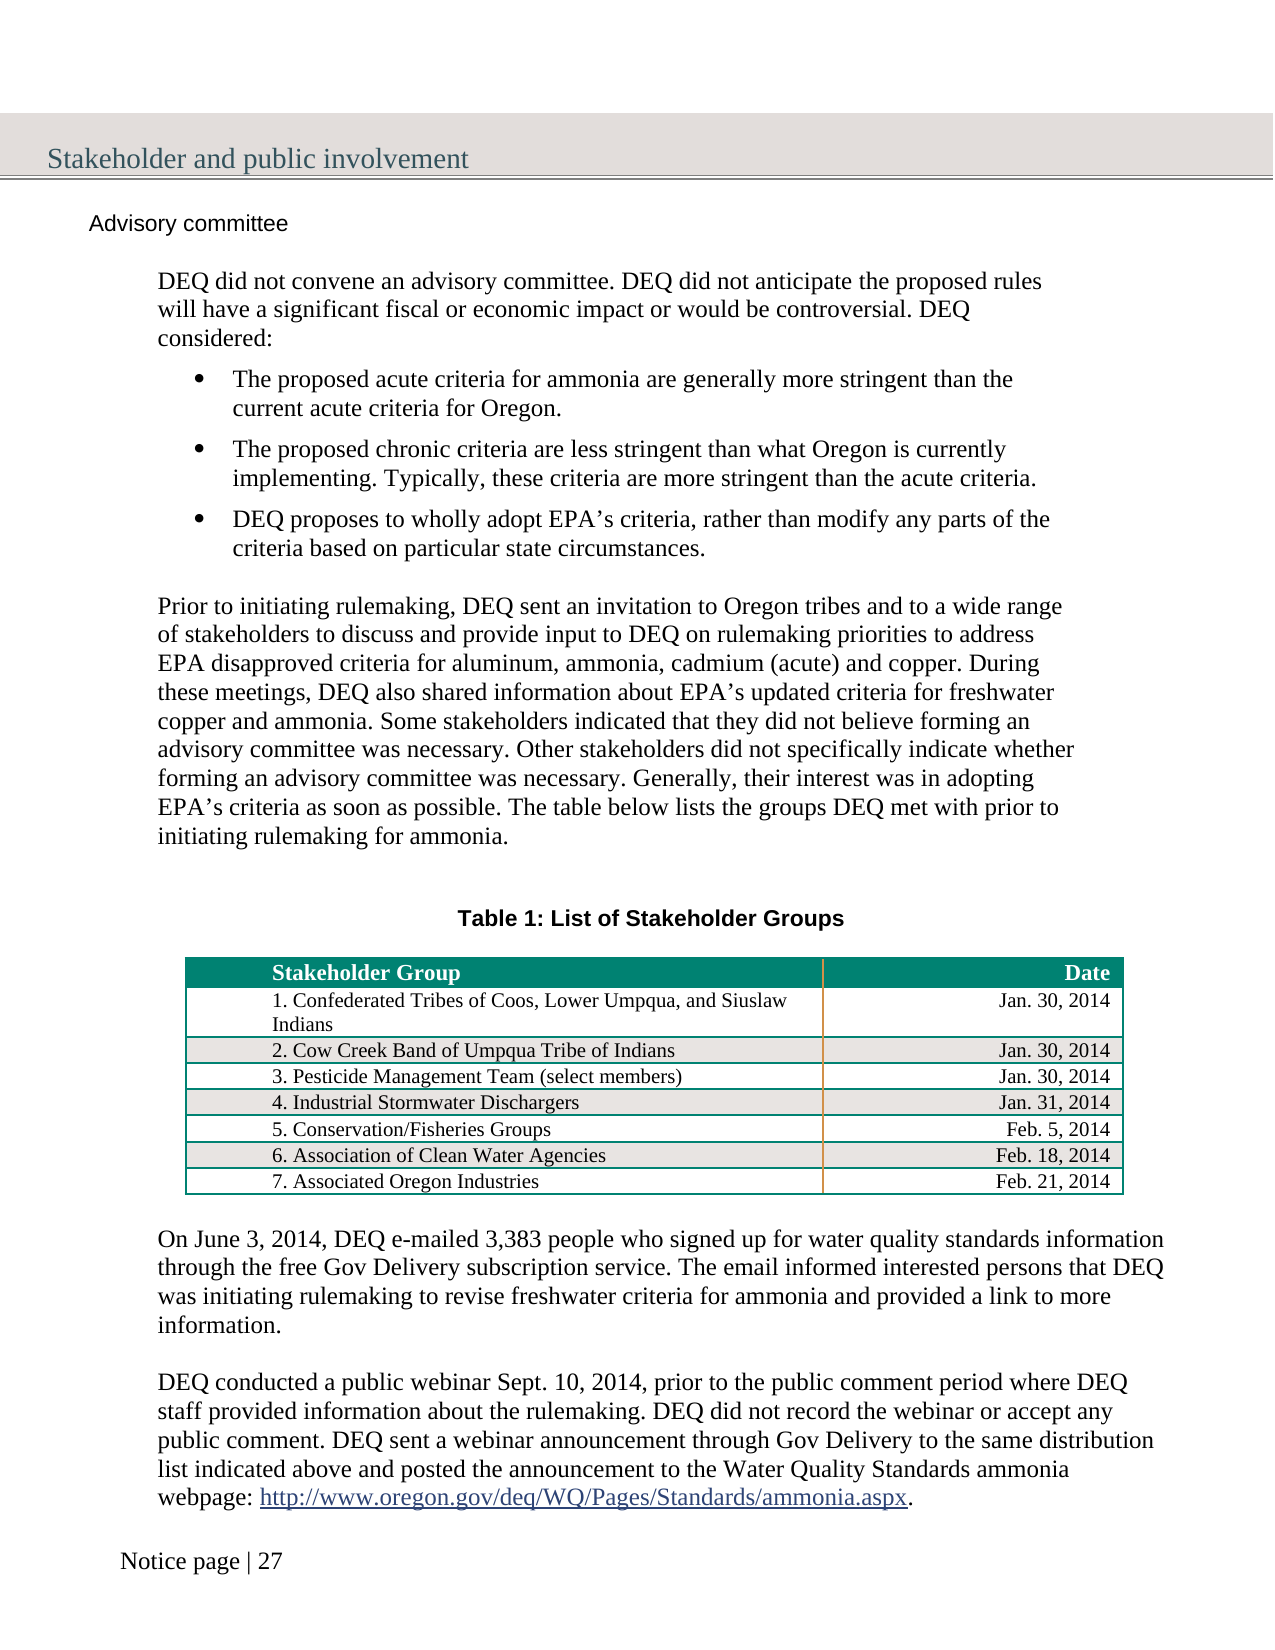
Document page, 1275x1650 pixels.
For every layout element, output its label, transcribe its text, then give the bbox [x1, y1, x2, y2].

table_cell Jan. 30, 2014 [824, 988, 1122, 1036]
table_cell 2. Cow Creek Band of Umpqua Tribe of Indians [187, 1038, 822, 1062]
table_header Date [824, 959, 1122, 986]
table_cell 3. Pesticide Management Team (select members) [187, 1064, 822, 1088]
table_cell 4. Industrial Stormwater Dischargers [187, 1090, 822, 1114]
text DEQ conducted a public webinar Sept. 10, 2014, prior to the public comment period where DEQ staff provided information about the rulemaking. DEQ did not record the webinar or accept any public comment. DEQ sent a webinar announcement through Gov Delivery to the same distribution list indicated above and posted the announcement to the Water Quality Standards ammonia webpage: http://www.oregon.gov/deq/WQ/Pages/Standards/ammonia.aspx. [157, 1367, 1170, 1511]
table_header Stakeholder and public involvement [0, 113, 1273, 175]
list DEQ proposes to wholly adopt EPA’s criteria, rather than modify any parts of the criteria based on particular state circumstances. [195, 504, 1086, 562]
list The proposed chronic criteria are less stringent than what Oregon is currently implementing. Typically, these criteria are more stringent than the acute criteria. [195, 434, 1085, 492]
table_cell 1. Confederated Tribes of Coos, Lower Umpqua, and Siuslaw Indians [187, 988, 822, 1036]
table_header Stakeholder Group [187, 959, 822, 986]
text Prior to initiating rulemaking, DEQ sent an invitation to Oregon tribes and to a wide range of stakeholders to discuss and provide input to DEQ on rulemaking priorities to address EPA disapproved criteria for aluminum, ammonia, cadmium (acute) and copper. During these meetings, DEQ also shared information about EPA’s updated criteria for freshwater copper and ammonia. Some stakeholders indicated that they did not believe forming an advisory committee was necessary. Other stakeholders did not specifically indicate whether forming an advisory committee was necessary. Generally, their interest was in adopting EPA’s criteria as soon as possible. The table below lists the groups DEQ met with prior to initiating rulemaking for ammonia. [157, 591, 1086, 849]
table_cell Feb. 5, 2014 [824, 1116, 1122, 1141]
table_cell Jan. 30, 2014 [824, 1064, 1122, 1088]
table_cell 5. Conservation/Fisheries Groups [187, 1116, 822, 1141]
table_cell 7. Associated Oregon Industries [187, 1169, 822, 1193]
text DEQ did not convene an advisory committee. DEQ did not anticipate the proposed rules will have a significant fiscal or economic impact or would be controversial. DEQ considered: [157, 266, 1085, 352]
table_cell Feb. 21, 2014 [824, 1169, 1122, 1193]
table_cell Jan. 30, 2014 [824, 1038, 1122, 1062]
table_cell 6. Association of Clean Water Agencies [187, 1143, 822, 1167]
text On June 3, 2014, DEQ e-mailed 3,383 people who signed up for water quality standards information through the free Gov Delivery subscription service. The email informed interested persons that DEQ was initiating rulemaking to revise freshwater criteria for ammonia and provided a link to more information. [157, 1224, 1170, 1339]
text Table 1: List of Stakeholder Groups [120, 904, 1172, 931]
list The proposed acute criteria for ammonia are generally more stringent than the current acute criteria for Oregon. [195, 364, 1085, 422]
table_cell Feb. 18, 2014 [824, 1143, 1122, 1167]
text Advisory committee [82, 208, 1170, 237]
table_cell Jan. 31, 2014 [824, 1090, 1122, 1114]
